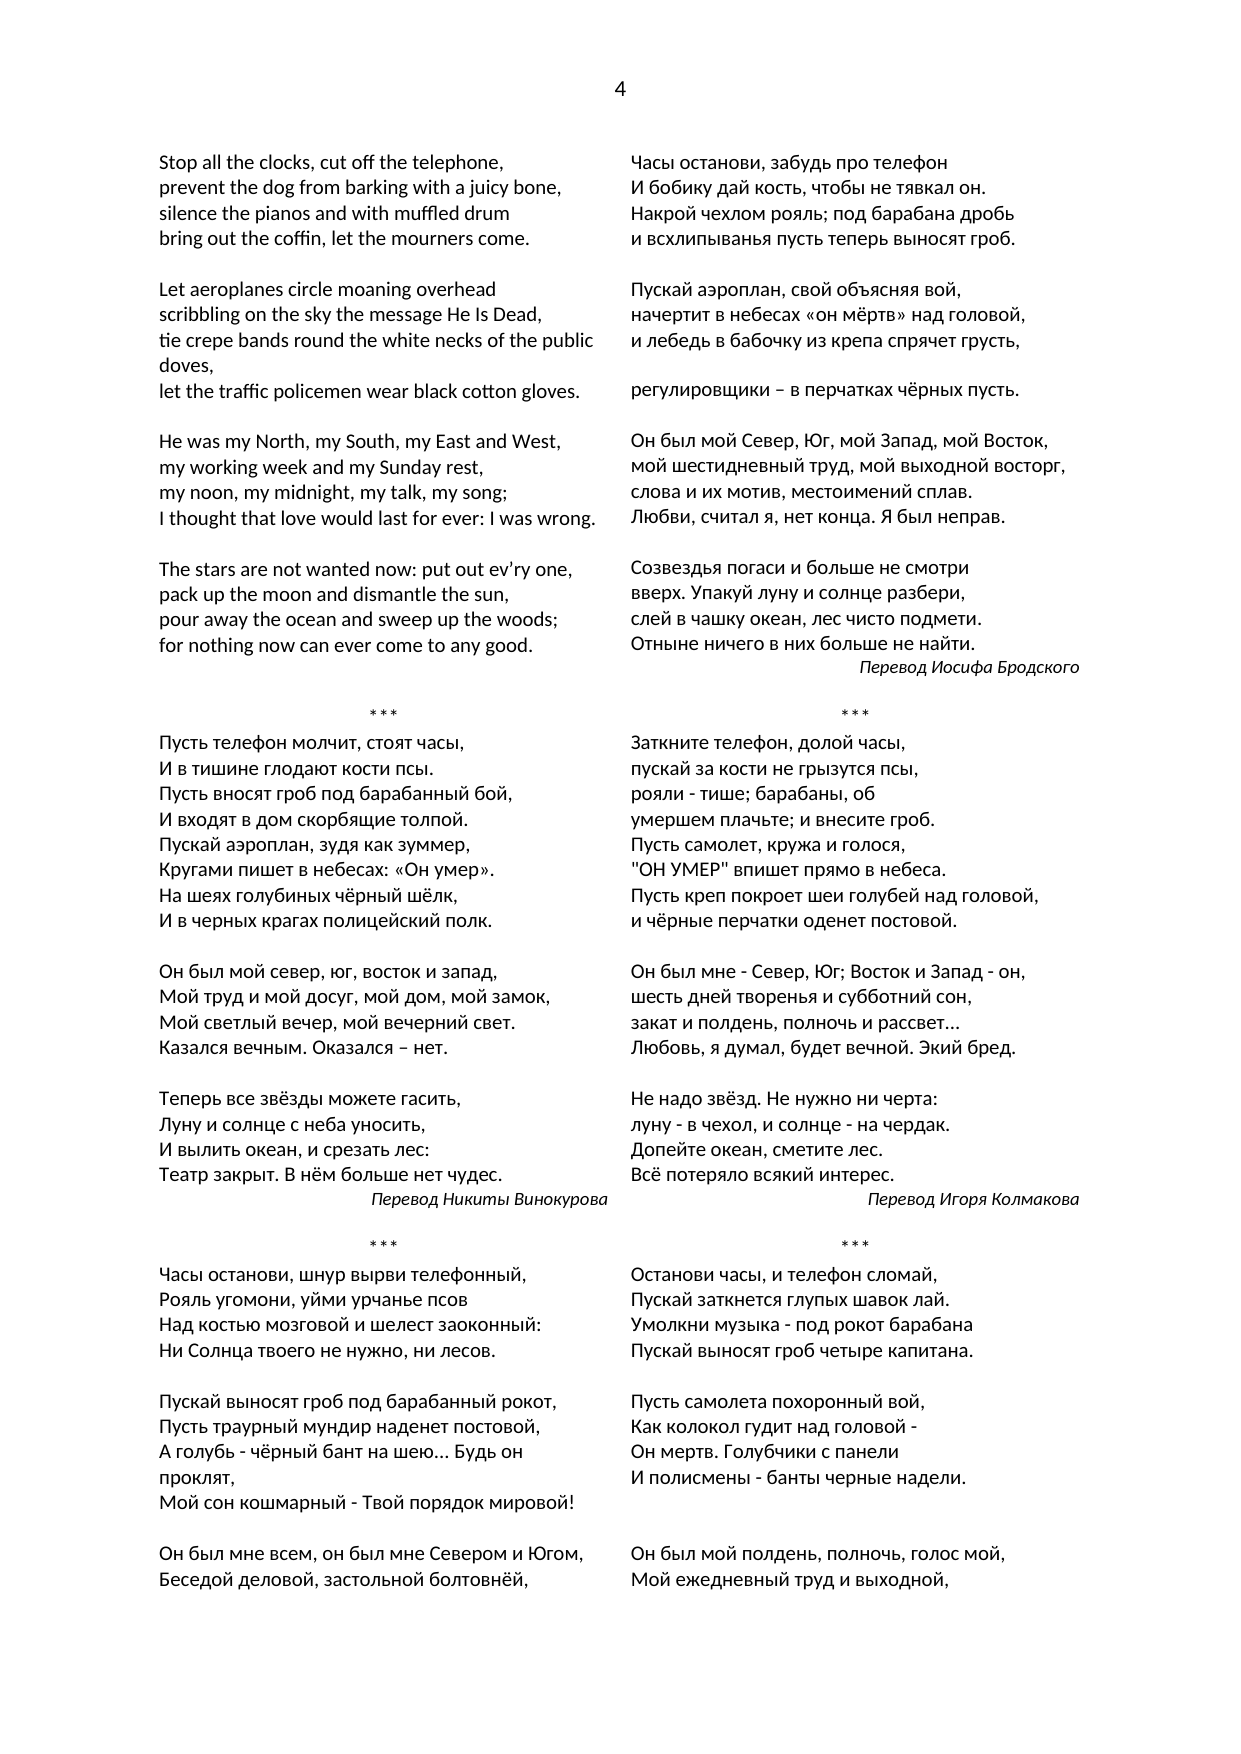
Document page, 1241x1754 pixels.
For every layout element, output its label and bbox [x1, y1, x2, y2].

table_header [146, 148, 1091, 1593]
